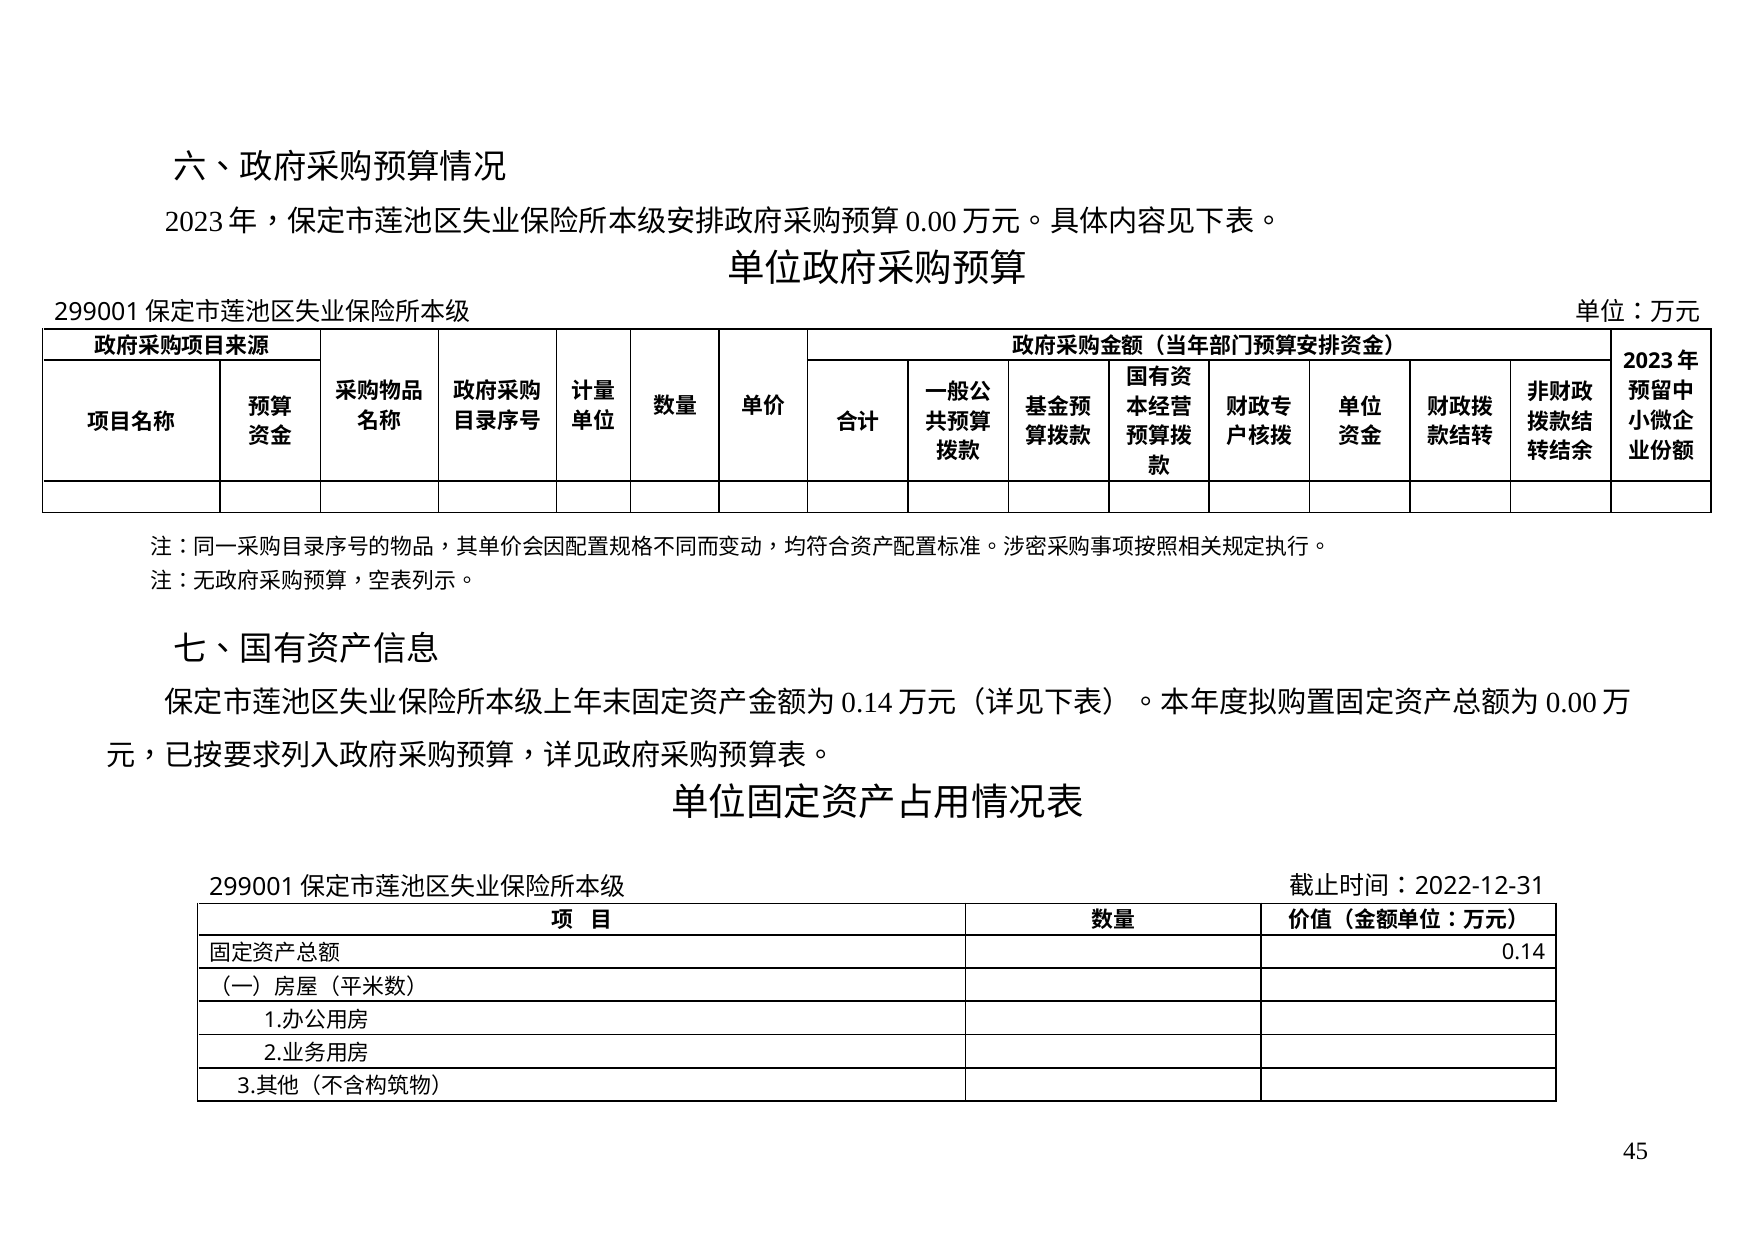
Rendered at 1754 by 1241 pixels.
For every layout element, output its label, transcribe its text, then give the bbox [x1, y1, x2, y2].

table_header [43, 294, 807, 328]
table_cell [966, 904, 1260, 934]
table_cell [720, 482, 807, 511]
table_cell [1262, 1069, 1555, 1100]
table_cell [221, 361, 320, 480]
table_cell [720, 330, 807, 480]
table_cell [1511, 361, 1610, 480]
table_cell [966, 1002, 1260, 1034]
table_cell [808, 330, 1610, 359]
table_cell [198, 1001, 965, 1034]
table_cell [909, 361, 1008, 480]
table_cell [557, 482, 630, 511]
text 保定市莲池区失业保险所本级上年末固定资产金额为0.14万元（详见下表）。本年度拟购置固定资产总额为0.00万元，已按要求列入政府采购预算，详见政府采购预算表。 [106, 671, 1648, 775]
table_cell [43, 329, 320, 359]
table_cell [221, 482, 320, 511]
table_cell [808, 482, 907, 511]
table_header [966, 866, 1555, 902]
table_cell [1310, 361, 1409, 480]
text 注：无政府采购预算，空表列示。 [106, 565, 1648, 595]
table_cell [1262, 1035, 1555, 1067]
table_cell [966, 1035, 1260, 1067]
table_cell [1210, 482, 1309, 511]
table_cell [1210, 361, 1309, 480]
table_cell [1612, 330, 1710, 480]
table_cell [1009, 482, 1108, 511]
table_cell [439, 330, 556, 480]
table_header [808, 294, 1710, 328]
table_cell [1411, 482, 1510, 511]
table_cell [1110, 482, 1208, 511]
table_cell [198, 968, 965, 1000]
text 七、国有资产信息 [106, 625, 1648, 670]
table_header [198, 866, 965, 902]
text 六、政府采购预算情况 [106, 143, 1648, 188]
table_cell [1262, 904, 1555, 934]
text 单位固定资产占用情况表 [106, 775, 1648, 826]
text 单位政府采购预算 [106, 241, 1648, 292]
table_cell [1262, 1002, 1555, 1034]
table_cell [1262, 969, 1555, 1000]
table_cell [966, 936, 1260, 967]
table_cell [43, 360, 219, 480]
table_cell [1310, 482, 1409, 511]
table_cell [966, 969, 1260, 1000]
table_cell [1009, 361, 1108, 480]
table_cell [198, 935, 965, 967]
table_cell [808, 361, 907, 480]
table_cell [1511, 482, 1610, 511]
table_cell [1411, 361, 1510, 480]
text 注：同一采购目录序号的物品，其单价会因配置规格不同而变动，均符合资产配置标准。涉密采购事项按照相关规定执行。 [106, 513, 1648, 565]
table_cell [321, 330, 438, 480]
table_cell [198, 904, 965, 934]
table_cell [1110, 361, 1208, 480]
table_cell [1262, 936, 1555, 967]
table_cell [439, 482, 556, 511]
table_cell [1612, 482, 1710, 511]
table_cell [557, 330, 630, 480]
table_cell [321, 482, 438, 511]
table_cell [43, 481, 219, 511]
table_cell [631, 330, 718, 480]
text 2023年，保定市莲池区失业保险所本级安排政府采购预算0.00万元。具体内容见下表。 [106, 189, 1648, 241]
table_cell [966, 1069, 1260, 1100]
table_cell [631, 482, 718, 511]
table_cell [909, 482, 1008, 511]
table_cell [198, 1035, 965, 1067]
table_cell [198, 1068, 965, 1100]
